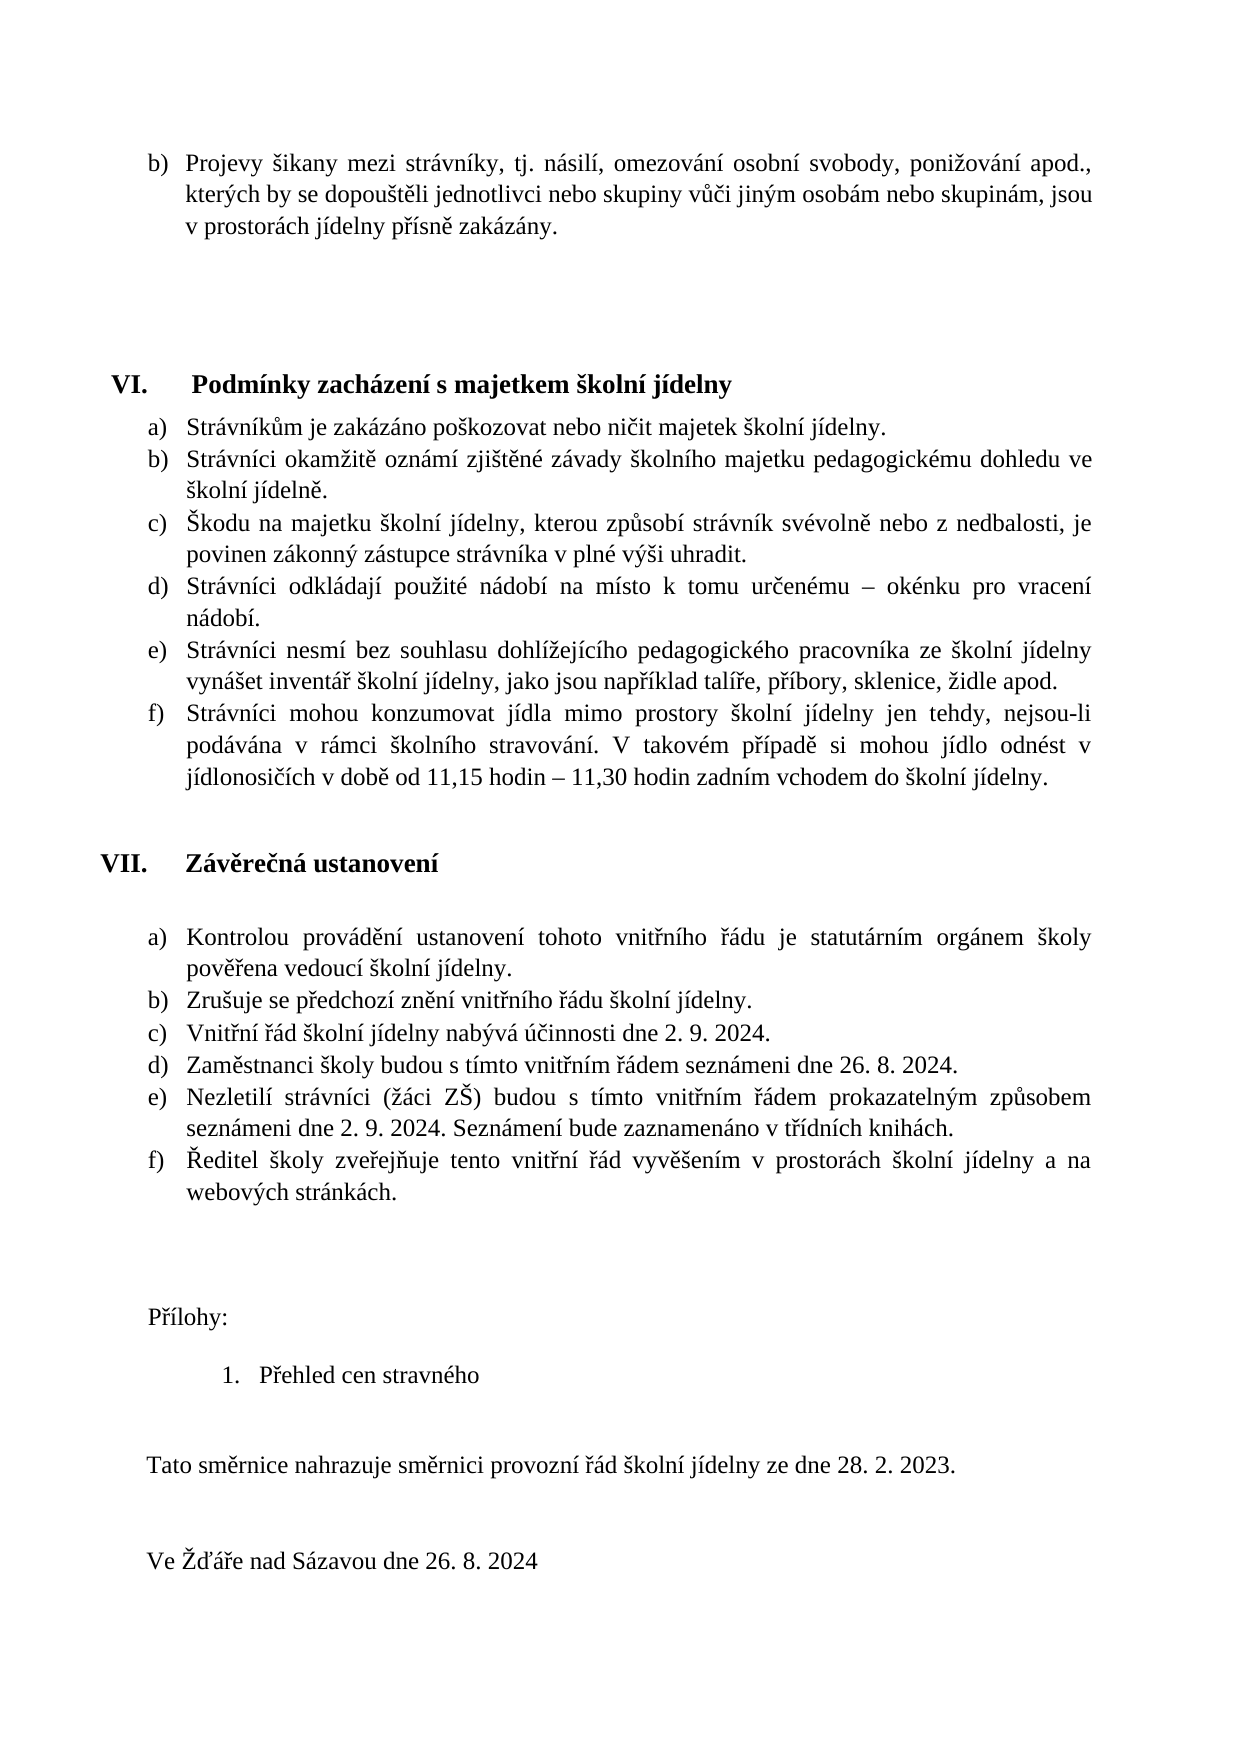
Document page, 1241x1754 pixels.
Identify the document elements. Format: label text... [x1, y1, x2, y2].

list Projevy šikany mezi strávníky, tj. násilí, omezování osobní svobody, ponižování apod., kterých by se dopouštěli jednotlivci nebo skupiny vůči jiným osobám nebo skupinám, jsou v prostorách jídelny přísně zakázány. [148, 148, 1093, 239]
list Přehled cen stravného [221, 1360, 1093, 1388]
list Závěrečná ustanovení [148, 847, 1093, 878]
list Škodu na majetku školní jídelny, kterou způsobí strávník svévolně nebo z nedbalosti, je povinen zákonný zástupce strávníka v plné výši uhradit. [148, 508, 1093, 568]
list Zrušuje se předchozí znění vnitřního řádu školní jídelny. [148, 986, 1093, 1014]
list Vnitřní řád školní jídelny nabývá účinnosti dne 2. 9. 2024. [148, 1018, 1093, 1046]
list Strávníci okamžitě oznámí zjištěné závady školního majetku pedagogickému dohledu ve školní jídelně. [148, 444, 1093, 504]
list Strávníkům je zakázáno poškozovat nebo ničit majetek školní jídelny. [148, 412, 1093, 441]
list Kontrolou provádění ustanovení tohoto vnitřního řádu je statutárním orgánem školy pověřena vedoucí školní jídelny. [148, 922, 1093, 982]
list Strávníci odkládají použité nádobí na místo k tomu určenému – okénku pro vracení nádobí. [148, 571, 1093, 632]
list Podmínky zacházení s majetkem školní jídelny [148, 368, 1093, 399]
text Ve Žďáře nad Sázavou dne 26. 8. 2024 [146, 1546, 1093, 1574]
list Strávníci mohou konzumovat jídla mimo prostory školní jídelny jen tehdy, nejsou-li podávána v rámci školního stravování. V takovém případě si mohou jídlo odnést v jídlonosičích v době od 11,15 hodin – 11,30 hodin zadním vchodem do školní jídelny. [148, 698, 1093, 790]
text Tato směrnice nahrazuje směrnici provozní řád školní jídelny ze dne 28. 2. 2023. [146, 1451, 1093, 1479]
list Nezletilí strávníci (žáci ZŠ) budou s tímto vnitřním řádem prokazatelným způsobem seznámeni dne 2. 9. 2024. Seznámení bude zaznamenáno v třídních knihách. [148, 1082, 1093, 1142]
list Zaměstnanci školy budou s tímto vnitřním řádem seznámeni dne 26. 8. 2024. [148, 1050, 1093, 1078]
text Přílohy: [148, 1302, 1093, 1331]
list Strávníci nesmí bez souhlasu dohlížejícího pedagogického pracovníka ze školní jídelny vynášet inventář školní jídelny, jako jsou například talíře, příbory, sklenice, židle apod. [148, 635, 1093, 695]
list Ředitel školy zveřejňuje tento vnitřní řád vyvěšením v prostorách školní jídelny a na webových stránkách. [148, 1145, 1093, 1206]
